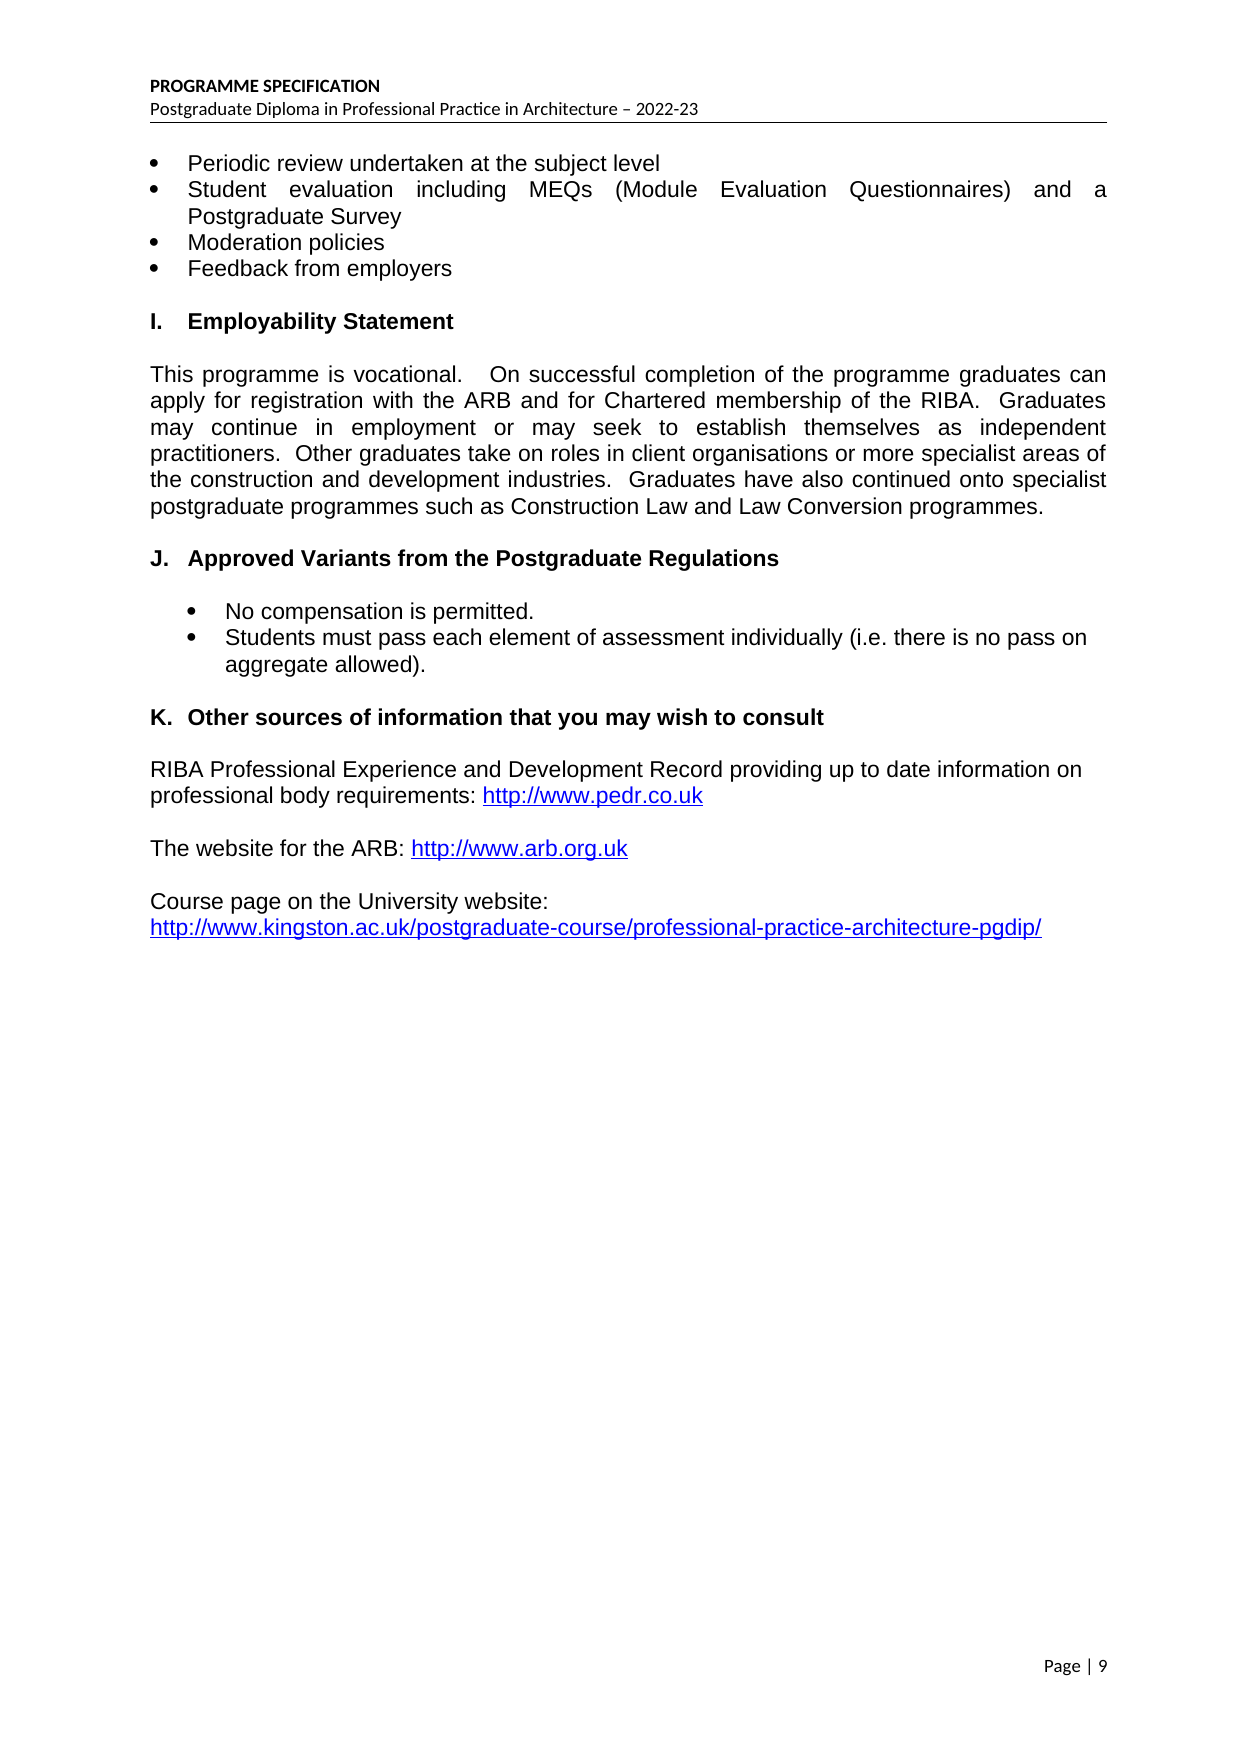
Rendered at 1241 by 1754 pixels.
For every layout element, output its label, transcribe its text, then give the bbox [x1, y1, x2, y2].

text The website for the ARB: http://www.arb.org.uk [150, 835, 1107, 862]
list Moderation policies [150, 229, 1107, 255]
text This programme is vocational. On successful completion of the programme graduates can apply for registration with the ARB and for Chartered membership of the RIBA. Graduates may continue in employment or may seek to establish themselves as independent practitioners. Other graduates take on roles in client organisations or more specialist areas of the construction and development industries. Graduates have also continued onto specialist postgraduate programmes such as Construction Law and Law Conversion programmes. [150, 361, 1107, 519]
list Students must pass each element of assessment individually (i.e. there is no pass on aggregate allowed). [187, 624, 1107, 677]
text Course page on the University website: http://www.kingston.ac.uk/postgraduate-course/professional-practice-architecture-pgdip/ [150, 888, 1107, 941]
list Employability Statement [150, 308, 1107, 334]
list Approved Variants from the Postgraduate Regulations [150, 545, 1107, 572]
list No compensation is permitted. [187, 598, 1107, 624]
text RIBA Professional Experience and Development Record providing up to date information on professional body requirements: http://www.pedr.co.uk [150, 756, 1107, 809]
list Feedback from employers [150, 255, 1107, 282]
list Other sources of information that you may wish to consult [150, 703, 1107, 730]
list Periodic review undertaken at the subject level [150, 150, 1107, 176]
list Student evaluation including MEQs (Module Evaluation Questionnaires) and a Postgraduate Survey [150, 176, 1107, 229]
